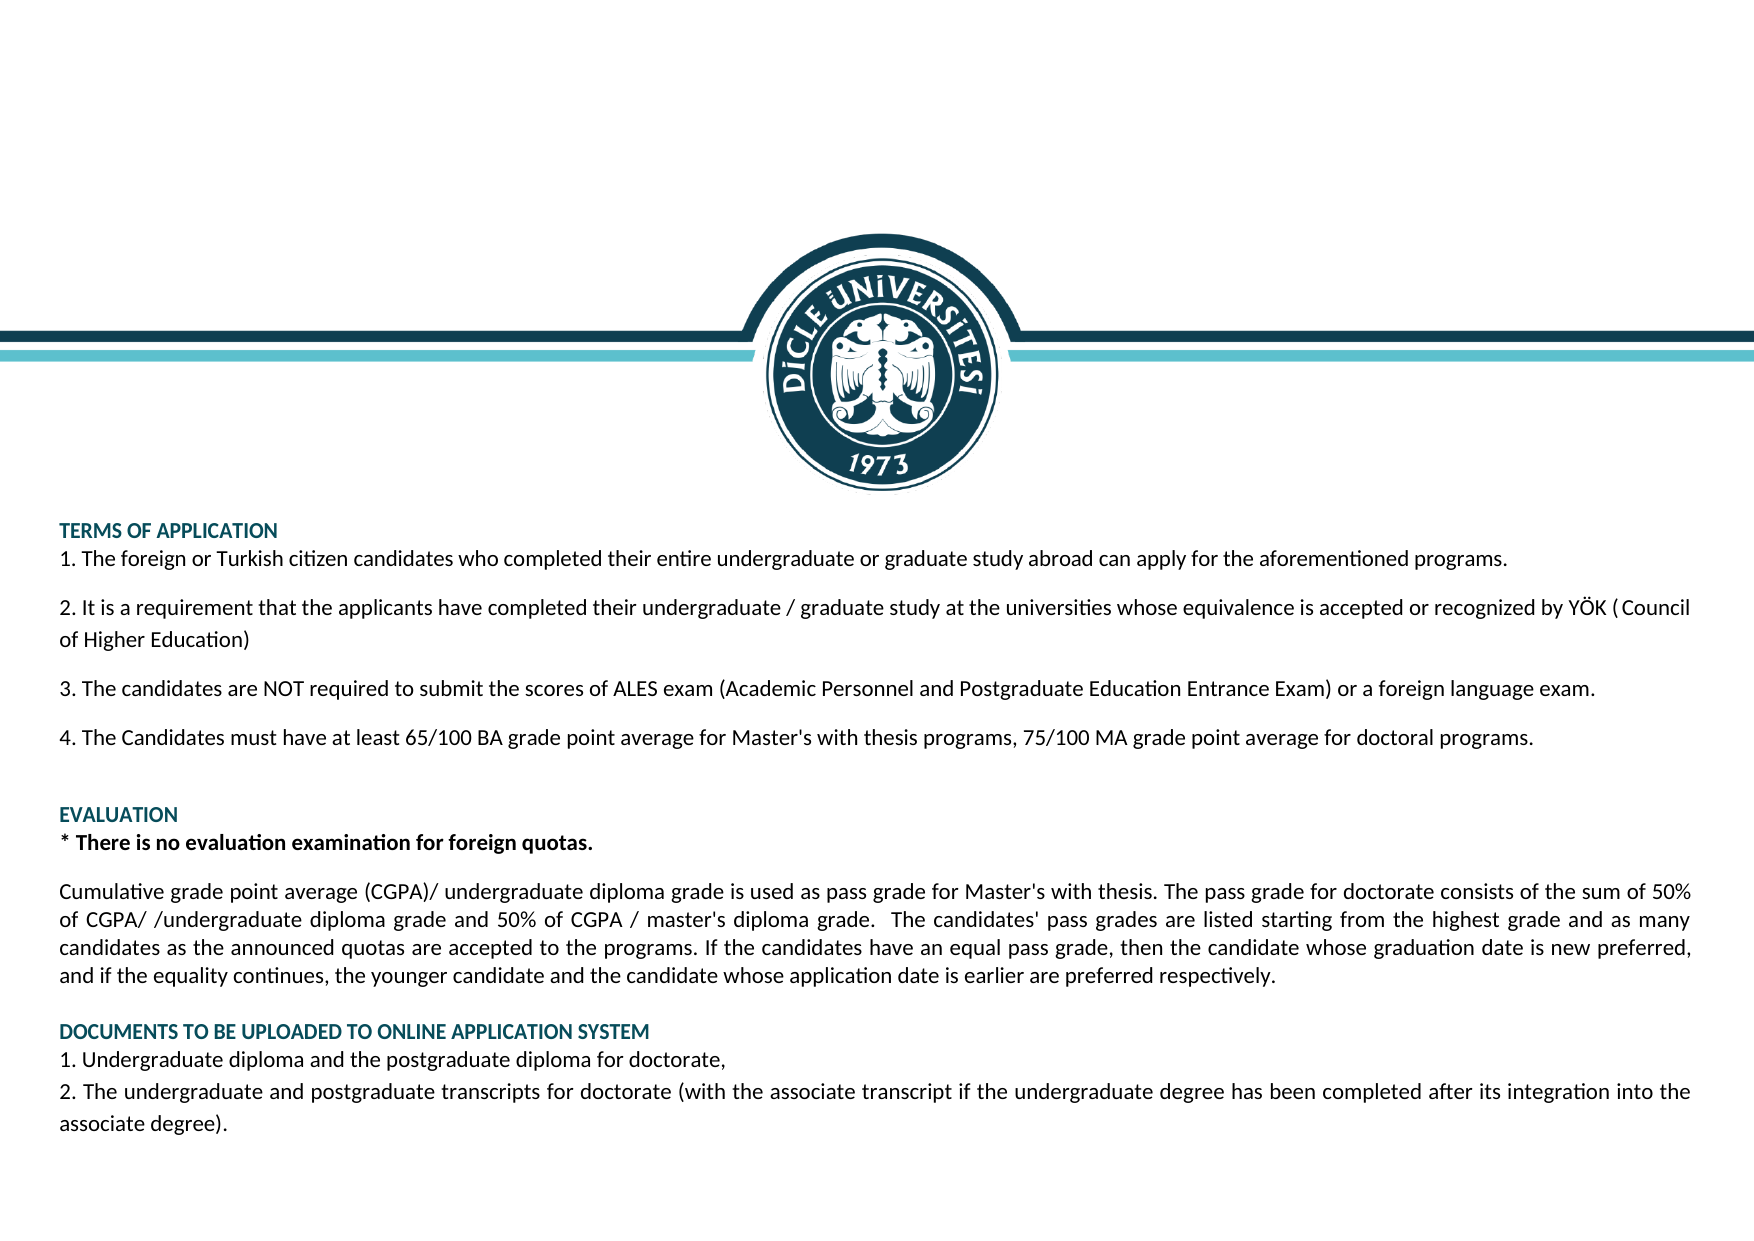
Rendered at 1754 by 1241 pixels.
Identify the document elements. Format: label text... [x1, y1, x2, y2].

text 1. Undergraduate diploma and the postgraduate diploma for doctorate, [59, 1045, 1695, 1073]
text 4. The Candidates must have at least 65/100 BA grade point average for Master's with thesis programs, 75/100 MA grade point average for doctoral programs. [59, 723, 1695, 751]
picture [0, 217, 1754, 495]
text TERMS OF APPLICATION [59, 516, 1695, 544]
text EVALUATION [59, 800, 1695, 828]
text 3. The candidates are NOT required to submit the scores of ALES exam (Academic Personnel and Postgraduate Education Entrance Exam) or a foreign language exam. [59, 674, 1695, 702]
text 1. The foreign or Turkish citizen candidates who completed their entire undergraduate or graduate study abroad can apply for the aforementioned programs. [59, 544, 1695, 572]
text Cumulative grade point average (CGPA)/ undergraduate diploma grade is used as pass grade for Master's with thesis. The pass grade for doctorate consists of the sum of 50% of CGPA/ /undergraduate diploma grade and 50% of CGPA / master's diploma grade. The candidates' pass grades are listed starting from the highest grade and as many candidates as the announced quotas are accepted to the programs. If the candidates have an equal pass grade, then the candidate whose graduation date is new preferred, and if the equality continues, the younger candidate and the candidate whose application date is earlier are preferred respectively. [59, 877, 1695, 989]
text DOCUMENTS TO BE UPLOADED TO ONLINE APPLICATION SYSTEM [59, 1017, 1695, 1045]
text * There is no evaluation examination for foreign quotas. [59, 828, 1695, 856]
text 2. It is a requirement that the applicants have completed their undergraduate / graduate study at the universities whose equivalence is accepted or recognized by YÖK (Council of Higher Education) [59, 593, 1695, 653]
text 2. The undergraduate and postgraduate transcripts for doctorate (with the associate transcript if the undergraduate degree has been completed after its integration into the associate degree). [59, 1077, 1695, 1137]
